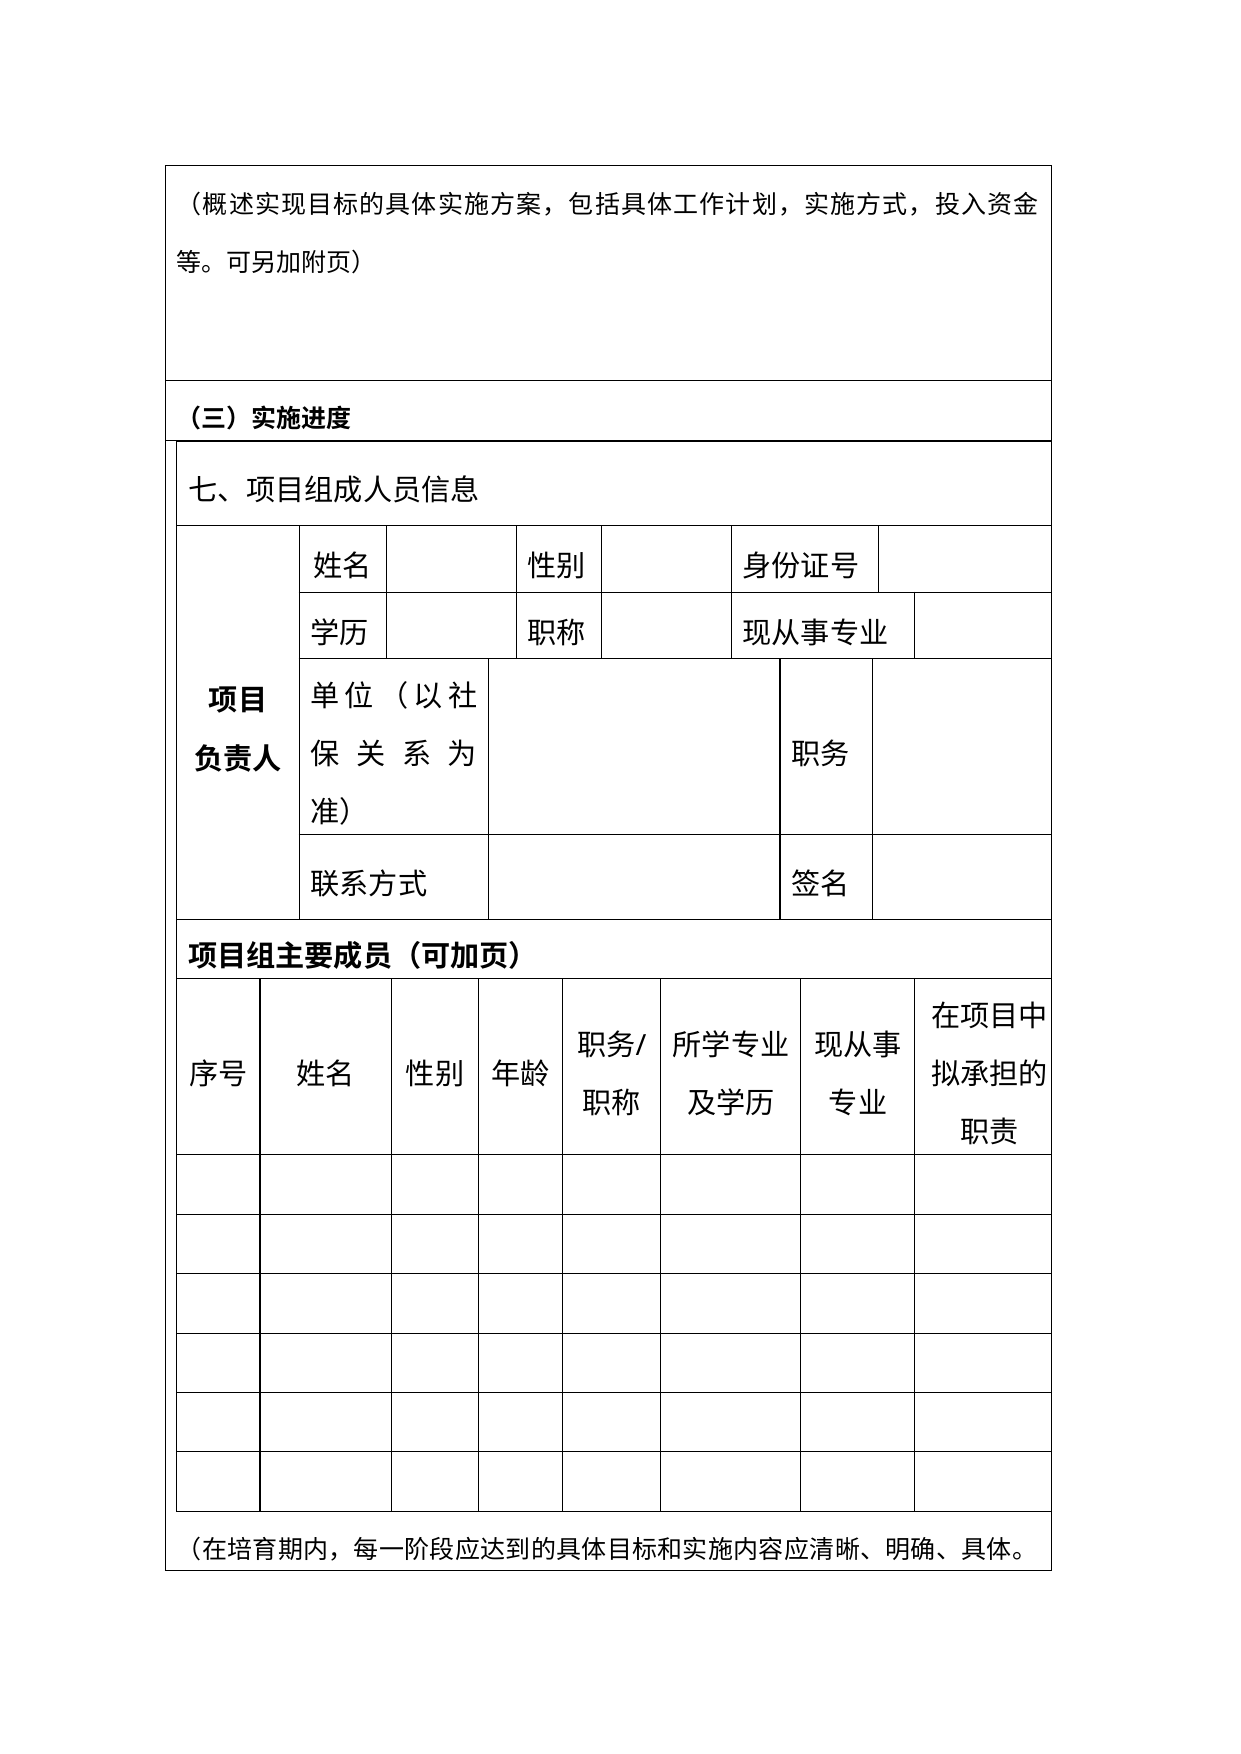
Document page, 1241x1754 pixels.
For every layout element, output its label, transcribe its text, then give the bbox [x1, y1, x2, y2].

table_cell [166, 441, 1051, 1570]
table_cell （概述实现目标的具体实施方案，包括具体工作计划，实施方式，投入资金等。可另加附页） [166, 166, 1051, 380]
table_cell （三）实施进度 [166, 381, 1051, 439]
